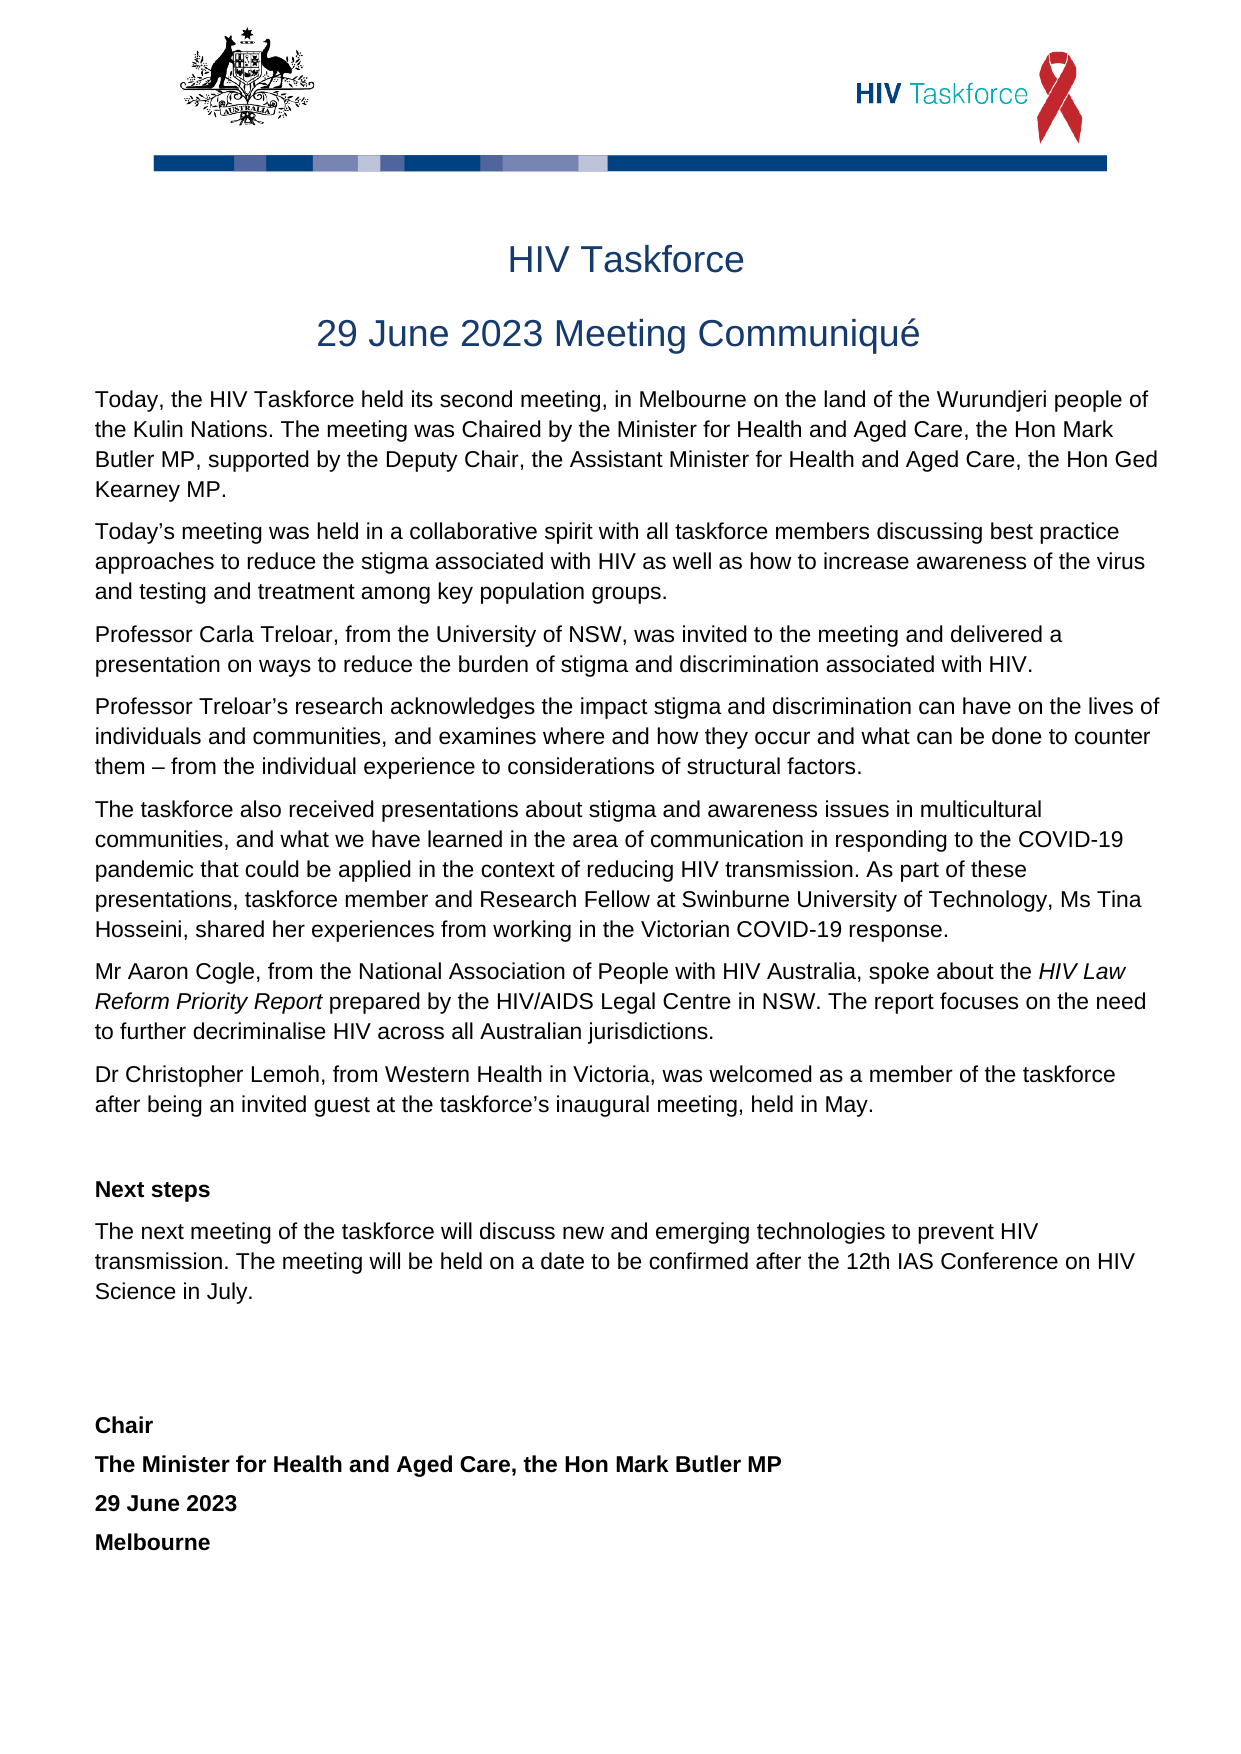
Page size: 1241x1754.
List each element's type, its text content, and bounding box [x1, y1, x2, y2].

subtitle 29 June 2023 Meeting Communiqué [316, 312, 1098, 355]
text The next meeting of the taskforce will discuss new and emerging technologies to prevent HIV transmission. The meeting will be held on a date to be confirmed after the 12th IAS Conference on HIV Science in July. [94, 1218, 1160, 1304]
text 29 June 2023 [94, 1490, 1160, 1516]
text Melbourne [94, 1529, 1160, 1555]
text Today’s meeting was held in a collaborative spirit with all taskforce members discussing best practice approaches to reduce the stigma associated with HIV as well as how to increase awareness of the virus and testing and treatment among key population groups. [94, 518, 1160, 604]
text Dr Christopher Lemoh, from Western Health in Victoria, was welcomed as a member of the taskforce after being an invited guest at the taskforce’s inaugural meeting, held in May. [94, 1061, 1160, 1117]
text Today, the HIV Taskforce held its second meeting, in Melbourne on the land of the Wurundjeri people of the Kulin Nations. The meeting was Chaired by the Minister for Health and Aged Care, the Hon Mark Butler MP, supported by the Deputy Chair, the Assistant Minister for Health and Aged Care, the Hon Ged Kearney MP. [94, 386, 1160, 502]
picture [137, 4, 1130, 199]
text The taskforce also received presentations about stigma and awareness issues in multicultural communities, and what we have learned in the area of communication in responding to the COVID-19 pandemic that could be applied in the context of reducing HIV transmission. As part of these presentations, taskforce member and Research Fellow at Swinburne University of Technology, Ms Tina Hosseini, shared her experiences from working in the Victorian COVID-19 response. [94, 796, 1160, 942]
text Professor Carla Treloar, from the University of NSW, was invited to the meeting and delivered a presentation on ways to reduce the burden of stigma and discrimination associated with HIV. [94, 621, 1160, 677]
subtitle HIV Taskforce [153, 238, 1098, 281]
text Professor Treloar’s research acknowledges the impact stigma and discrimination can have on the lives of individuals and communities, and examines where and how they occur and what can be done to counter them – from the individual experience to considerations of structural factors. [94, 693, 1160, 779]
text The Minister for Health and Aged Care, the Hon Mark Butler MP [94, 1451, 1160, 1477]
text Next steps [94, 1176, 1160, 1202]
text Mr Aaron Cogle, from the National Association of People with HIV Australia, spoke about the HIV Law Reform Priority Report prepared by the HIV/AIDS Legal Centre in NSW. The report focuses on the need to further decriminalise HIV across all Australian jurisdictions. [94, 958, 1160, 1044]
text Chair [94, 1412, 1160, 1439]
